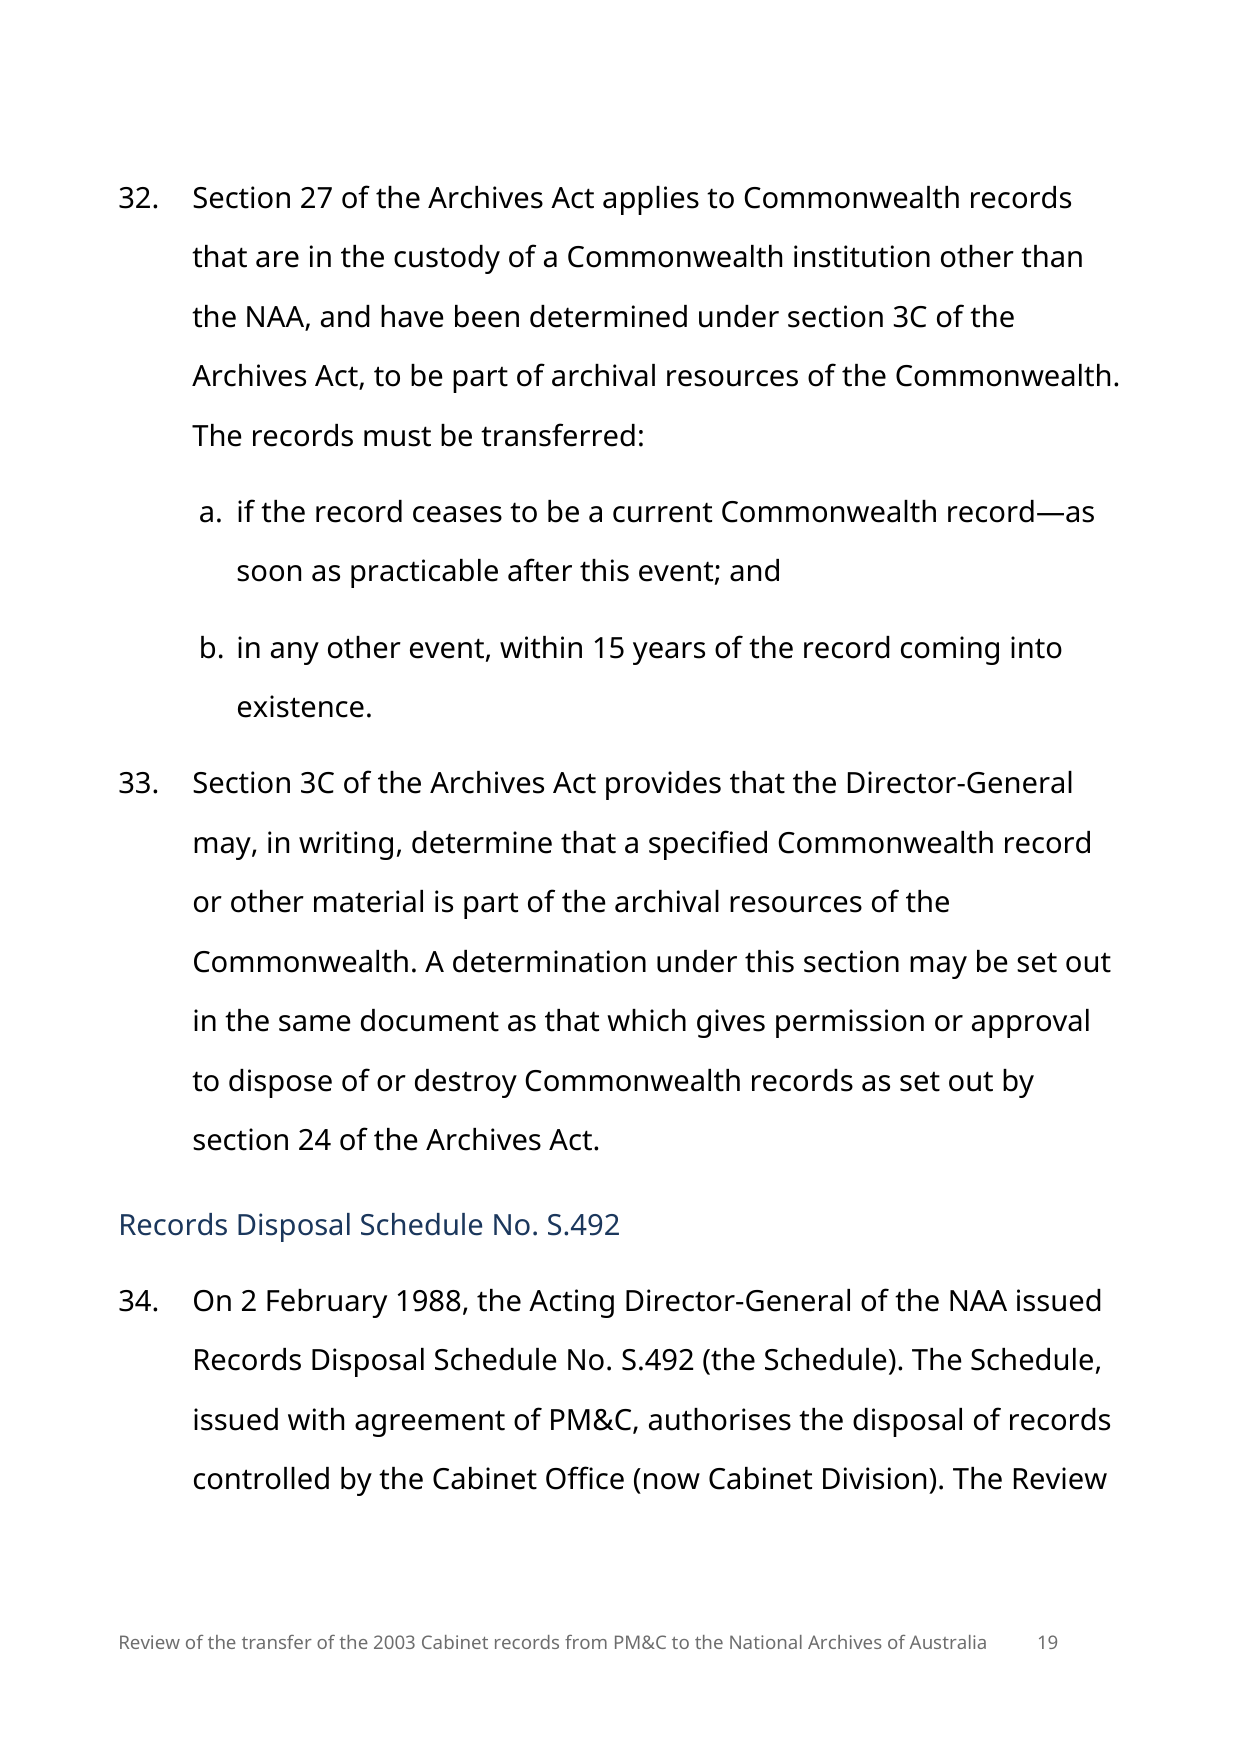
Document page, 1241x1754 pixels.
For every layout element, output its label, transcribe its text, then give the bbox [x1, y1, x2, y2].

list in any other event, within 15 years of the record coming into existence. [199, 627, 1122, 726]
subtitle Records Disposal Schedule No. S.492 [118, 1204, 1122, 1243]
list Section 3C of the Archives Act provides that the Director-General may, in writing, determine that a specified Commonwealth record or other material is part of the archival resources of the Commonwealth. A determination under this section may be set out in the same document as that which gives permission or approval to dispose of or destroy Commonwealth records as set out by section 24 of the Archives Act. [118, 762, 1122, 1159]
list if the record ceases to be a current Commonwealth record—as soon as practicable after this event; and [199, 491, 1122, 590]
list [118, 1280, 1122, 1498]
list Section 27 of the Archives Act applies to Commonwealth records that are in the custody of a Commonwealth institution other than the NAA, and have been determined under section 3C of the Archives Act, to be part of archival resources of the Commonwealth. The records must be transferred: [118, 177, 1122, 455]
